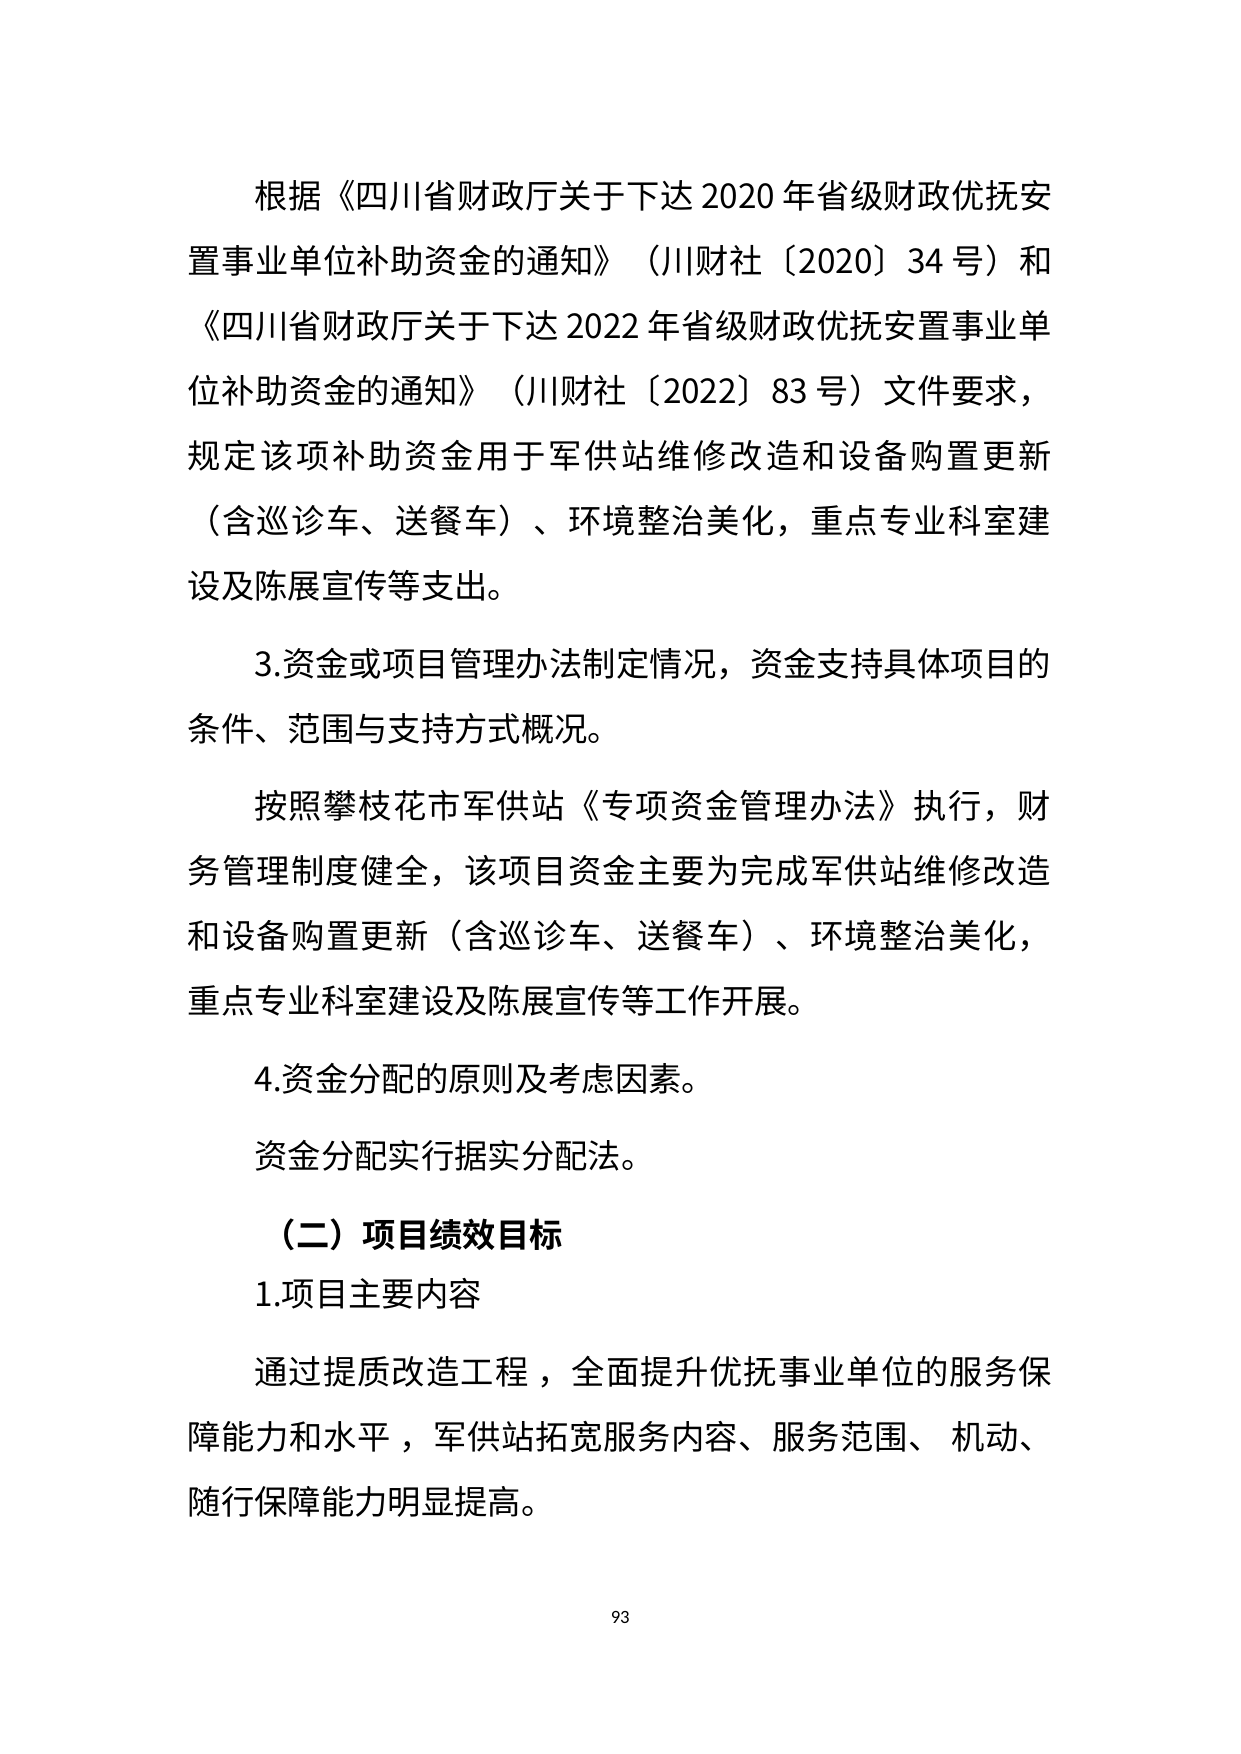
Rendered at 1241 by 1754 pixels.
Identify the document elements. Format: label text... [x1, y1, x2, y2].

text 4.资金分配的原则及考虑因素。 [187, 1044, 1053, 1109]
text （二）项目绩效目标 [187, 1199, 1053, 1260]
text 3.资金或项目管理办法制定情况，资金支持具体项目的条件、范围与支持方式概况。 [187, 629, 1053, 759]
text 资金分配实行据实分配法。 [187, 1122, 1053, 1187]
text 根据《四川省财政厅关于下达2020年省级财政优抚安置事业单位补助资金的通知》（川财社〔2020〕34号）和《四川省财政厅关于下达2022年省级财政优抚安置事业单位补助资金的通知》（川财社〔2022〕83号）文件要求，规定该项补助资金用于军供站维修改造和设备购置更新（含巡诊车、送餐车）、环境整治美化，重点专业科室建设及陈展宣传等支出。 [187, 162, 1053, 617]
text 1.项目主要内容 [187, 1260, 1053, 1325]
text 通过提质改造工程 ，全面提升优抚事业单位的服务保障能力和水平 ，军供站拓宽服务内容、服务范围、 机动、随行保障能力明显提高。 [187, 1337, 1053, 1532]
text 按照攀枝花市军供站《专项资金管理办法》执行，财务管理制度健全，该项目资金主要为完成军供站维修改造和设备购置更新（含巡诊车、送餐车）、环境整治美化，重点专业科室建设及陈展宣传等工作开展。 [187, 772, 1053, 1032]
